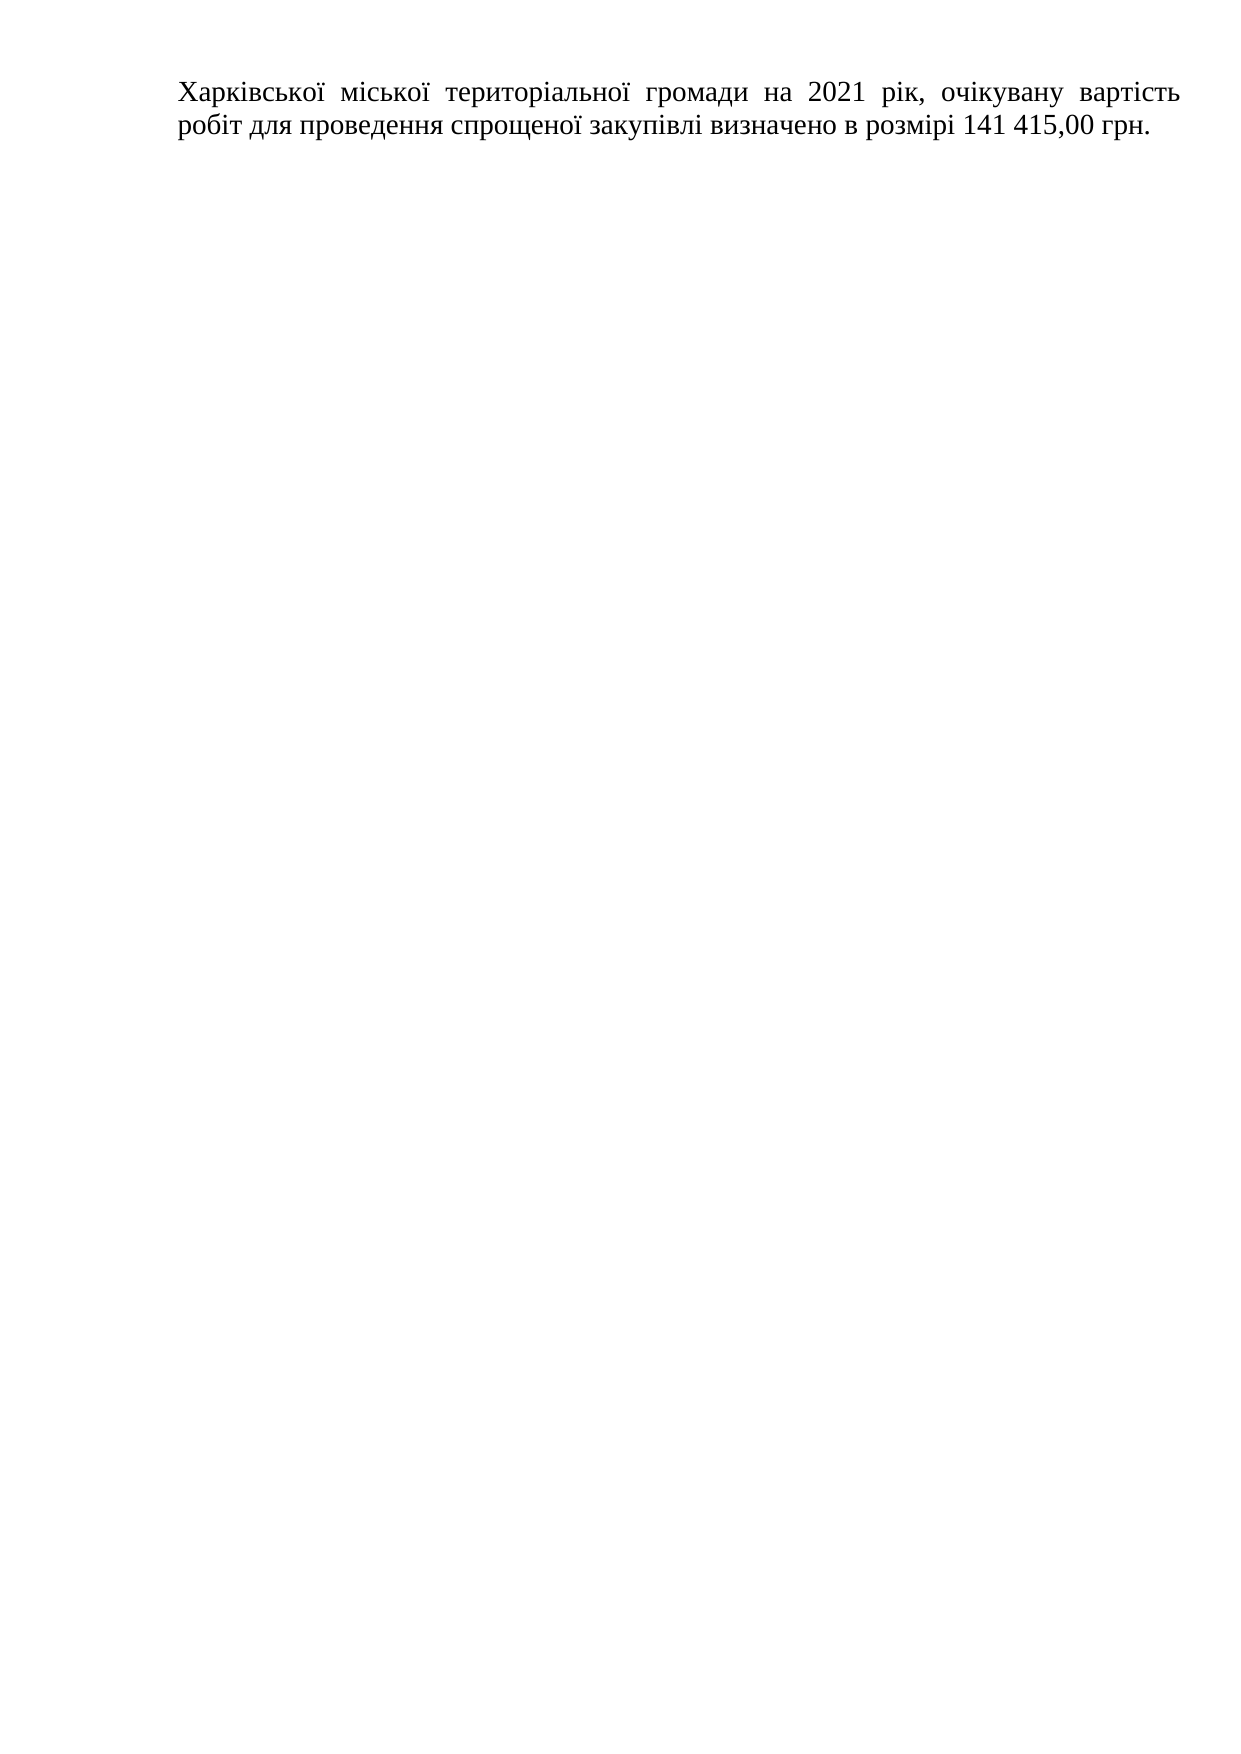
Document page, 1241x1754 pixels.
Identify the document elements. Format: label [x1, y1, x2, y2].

text [177, 74, 1181, 141]
